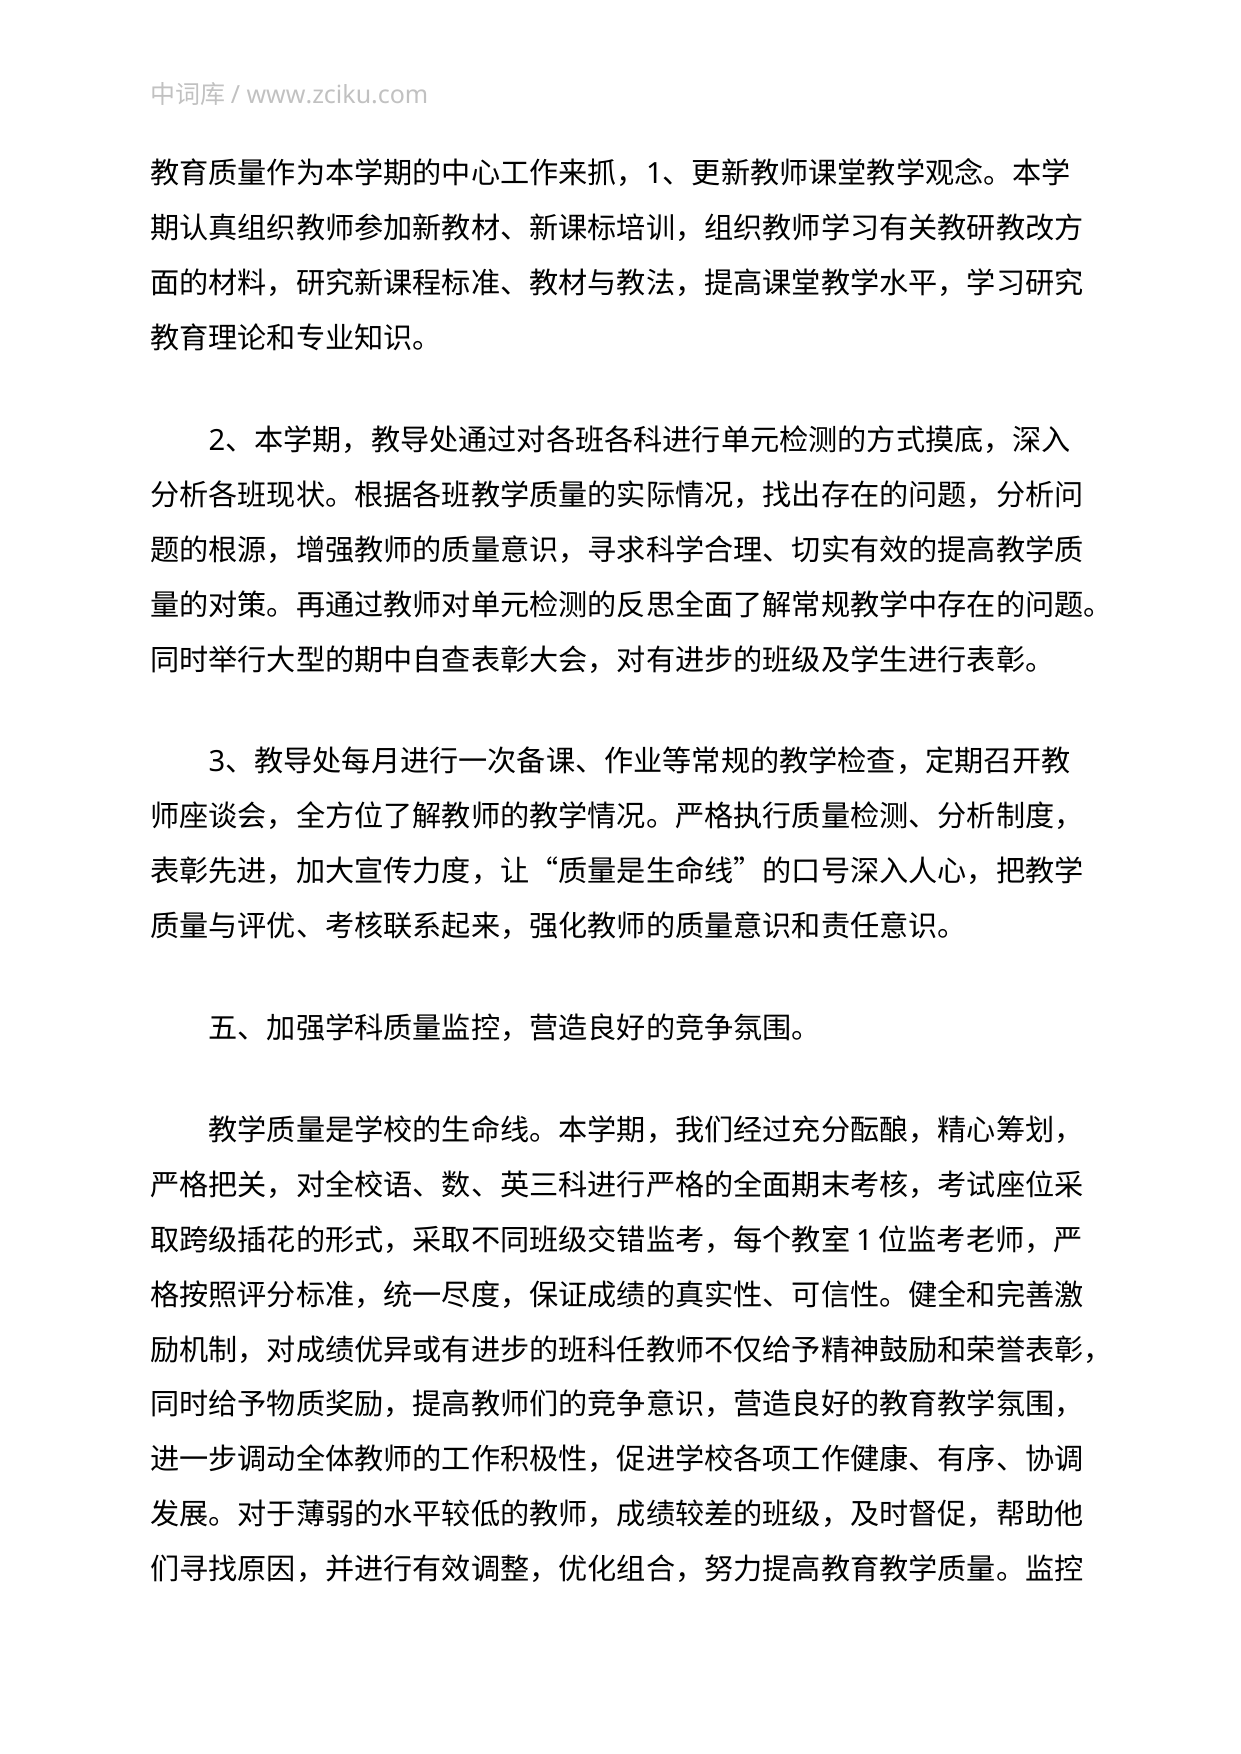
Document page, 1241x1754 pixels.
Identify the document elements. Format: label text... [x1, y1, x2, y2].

text 2、本学期，教导处通过对各班各科进行单元检测的方式摸底，深入分析各班现状。根据各班教学质量的实际情况，找出存在的问题，分析问题的根源，增强教师的质量意识，寻求科学合理、切实有效的提高教学质量的对策。再通过教师对单元检测的反思全面了解常规教学中存在的问题。同时举行大型的期中自查表彰大会，对有进步的班级及学生进行表彰。 [150, 417, 1090, 678]
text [150, 150, 1090, 357]
text 五、加强学科质量监控，营造良好的竞争氛围。 [150, 1004, 1090, 1047]
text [150, 1106, 1090, 1588]
text 3、教导处每月进行一次备课、作业等常规的教学检查，定期召开教师座谈会，全方位了解教师的教学情况。严格执行质量检测、分析制度，表彰先进，加大宣传力度，让“质量是生命线”的口号深入人心，把教学质量与评优、考核联系起来，强化教师的质量意识和责任意识。 [150, 738, 1090, 945]
